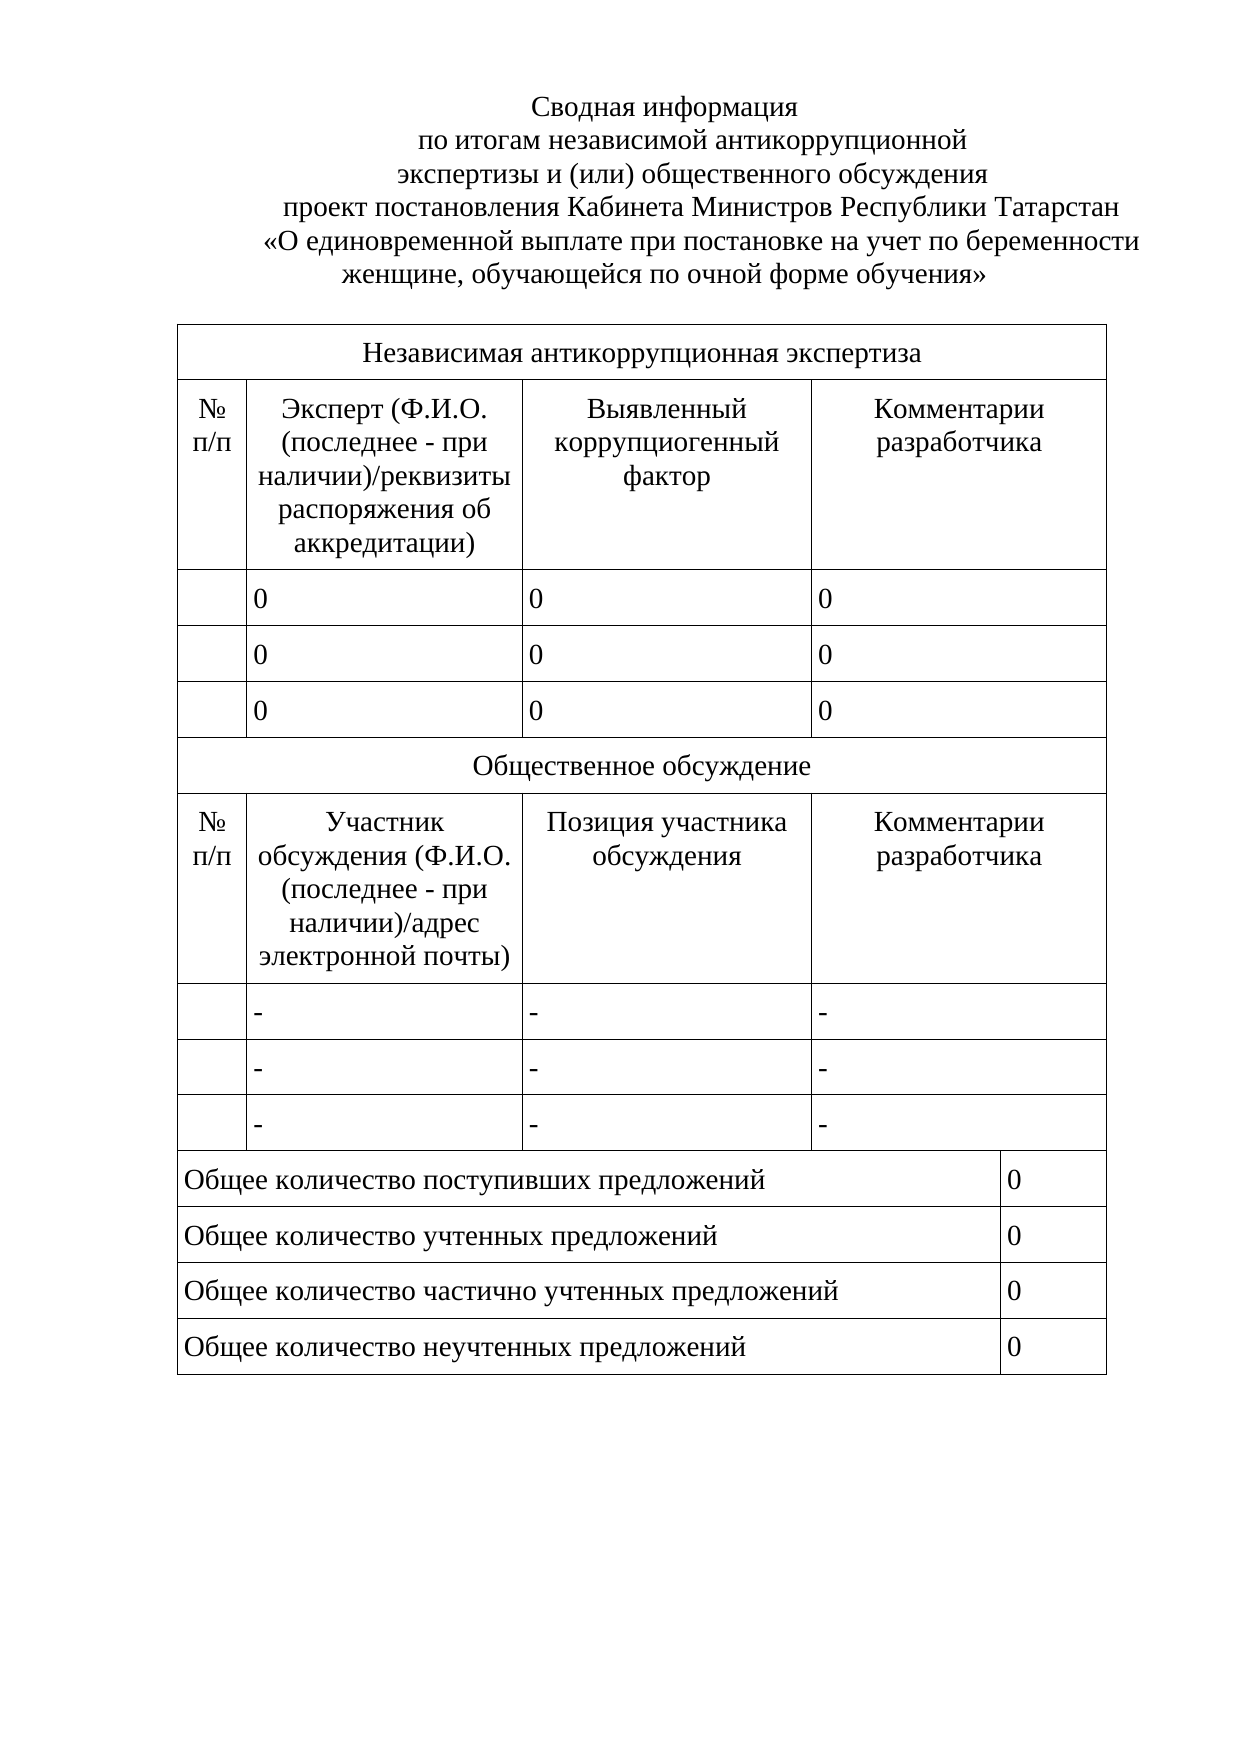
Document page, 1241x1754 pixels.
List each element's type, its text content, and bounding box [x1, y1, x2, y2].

table_cell Общее количество учтенных предложений [178, 1207, 1000, 1262]
table_cell [178, 570, 246, 625]
table_cell - [812, 984, 1106, 1038]
table_cell [178, 626, 246, 681]
table_cell [178, 984, 246, 1038]
table_cell Эксперт (Ф.И.О. (последнее - при наличии)/реквизиты распоряжения об аккредитации) [247, 380, 522, 569]
table_cell Комментарии разработчика [812, 380, 1106, 569]
table_cell 0 [523, 570, 811, 625]
table_cell - [247, 1040, 522, 1094]
table_cell 0 [1001, 1207, 1106, 1262]
text проект постановления Кабинета Министров Республики Татарстан [177, 189, 1152, 223]
table_cell 0 [1001, 1319, 1106, 1373]
table_cell № п/п [178, 794, 246, 983]
table_cell - [812, 1095, 1106, 1150]
table_cell 0 [247, 626, 522, 681]
table_cell № п/п [178, 380, 246, 569]
table_cell 0 [247, 570, 522, 625]
table_cell Общее количество неучтенных предложений [178, 1319, 1000, 1373]
table_cell Выявленный коррупциогенный фактор [523, 380, 811, 569]
table_cell - [247, 984, 522, 1038]
table_cell Общественное обсуждение [178, 738, 1106, 793]
table_cell Комментарии разработчика [812, 794, 1106, 983]
table_cell 0 [812, 570, 1106, 625]
table_cell [178, 682, 246, 737]
table_cell - [523, 1040, 811, 1094]
table_cell [178, 1040, 246, 1094]
text Сводная информация [177, 89, 1152, 122]
table_cell - [247, 1095, 522, 1150]
table_cell 0 [1001, 1263, 1106, 1318]
table_cell - [523, 984, 811, 1038]
table_cell Участник обсуждения (Ф.И.О. (последнее - при наличии)/адрес электронной почты) [247, 794, 522, 983]
table_cell 0 [247, 682, 522, 737]
table_cell Общее количество частично учтенных предложений [178, 1263, 1000, 1318]
table_cell - [523, 1095, 811, 1150]
table_cell - [812, 1040, 1106, 1094]
text «О единовременной выплате при постановке на учет по беременности женщине, обучающейся по очной форме обучения» [177, 223, 1152, 290]
text по итогам независимой антикоррупционной [177, 122, 1152, 156]
table_cell 0 [523, 682, 811, 737]
text экспертизы и (или) общественного обсуждения [177, 156, 1152, 189]
table_cell [178, 1095, 246, 1150]
table_cell Позиция участника обсуждения [523, 794, 811, 983]
table_cell 0 [1001, 1151, 1106, 1206]
table_cell 0 [523, 626, 811, 681]
table_cell 0 [812, 626, 1106, 681]
table_cell Общее количество поступивших предложений [178, 1151, 1000, 1206]
table_header Независимая антикоррупционная экспертиза [178, 325, 1106, 379]
table_cell 0 [812, 682, 1106, 737]
